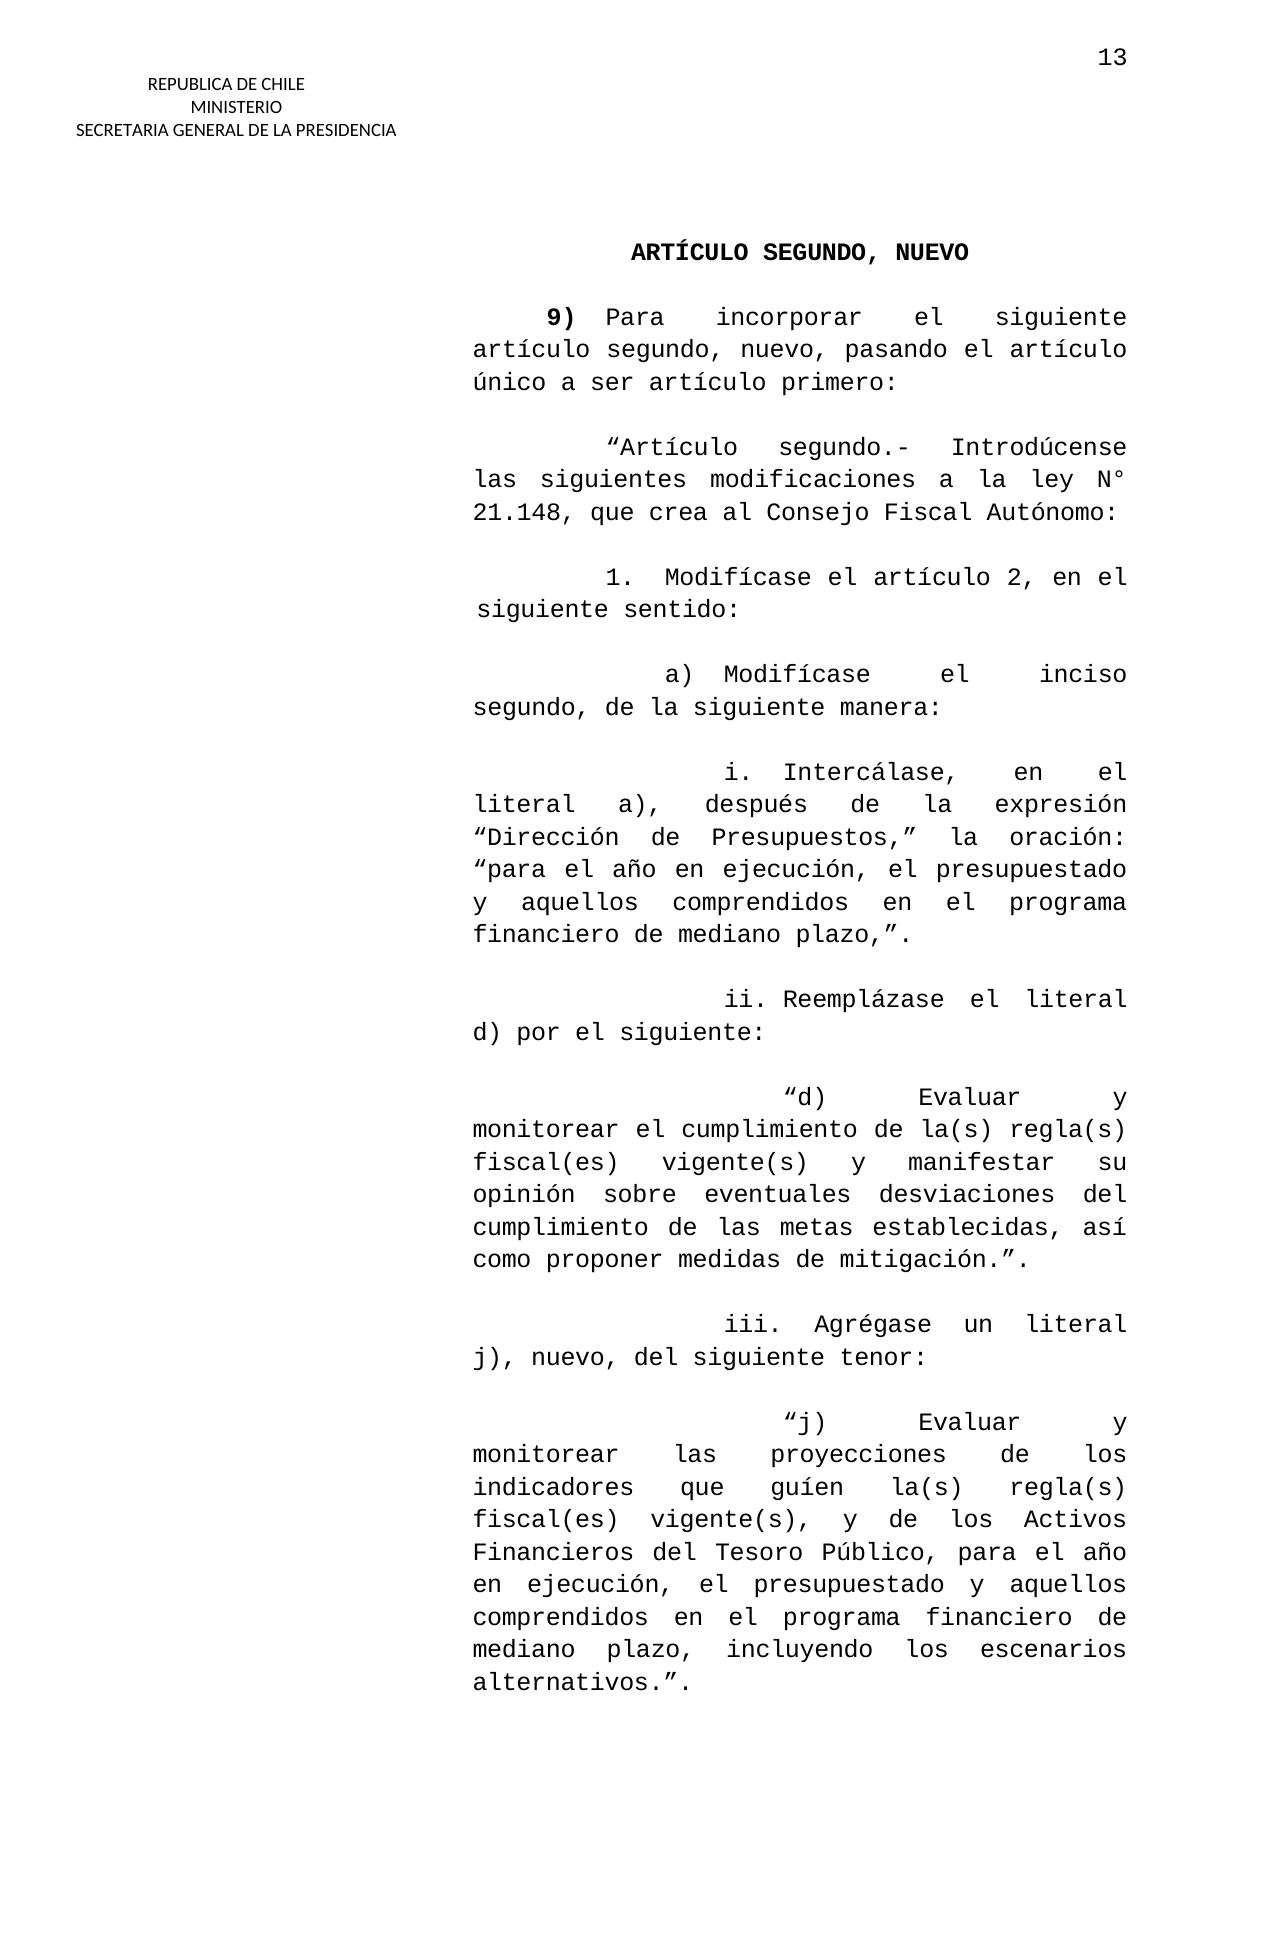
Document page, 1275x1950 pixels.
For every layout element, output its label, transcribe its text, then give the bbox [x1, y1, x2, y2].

text “d) Evaluar y monitorear el cumplimiento de la(s) regla(s) fiscal(es) vigente(s) y manifestar su opinión sobre eventuales desviaciones del cumplimiento de las metas establecidas, así como proponer medidas de mitigación.”. [472, 1084, 1127, 1275]
text iii. Agrégase un literal j), nuevo, del siguiente tenor: [472, 1312, 1127, 1373]
text “j) Evaluar y monitorear las proyecciones de los indicadores que guíen la(s) regla(s) fiscal(es) vigente(s), y de los Activos Financieros del Tesoro Público, para el año en ejecución, el presupuestado y aquellos comprendidos en el programa financiero de mediano plazo, incluyendo los escenarios alternativos.”. [472, 1409, 1127, 1698]
list “Artículo segundo.- Introdúcense las siguientes modificaciones a la ley N° 21.148, que crea al Consejo Fiscal Autónomo: [472, 434, 1127, 528]
list 9) Para incorporar el siguiente artículo segundo, nuevo, pasando el artículo único a ser artículo primero: [472, 304, 1127, 398]
list Modifícase el artículo 2, en el siguiente sentido: [476, 564, 1127, 625]
text i. Intercálase, en el literal a), después de la expresión “Dirección de Presupuestos,” la oración: “para el año en ejecución, el presupuestado y aquellos comprendidos en el programa financiero de mediano plazo,”. [472, 759, 1127, 950]
text ii. Reemplázase el literal d) por el siguiente: [472, 987, 1127, 1048]
text ARTÍCULO SEGUNDO, NUEVO [472, 239, 1127, 268]
list Modifícase el inciso segundo, de la siguiente manera: [472, 662, 1127, 723]
